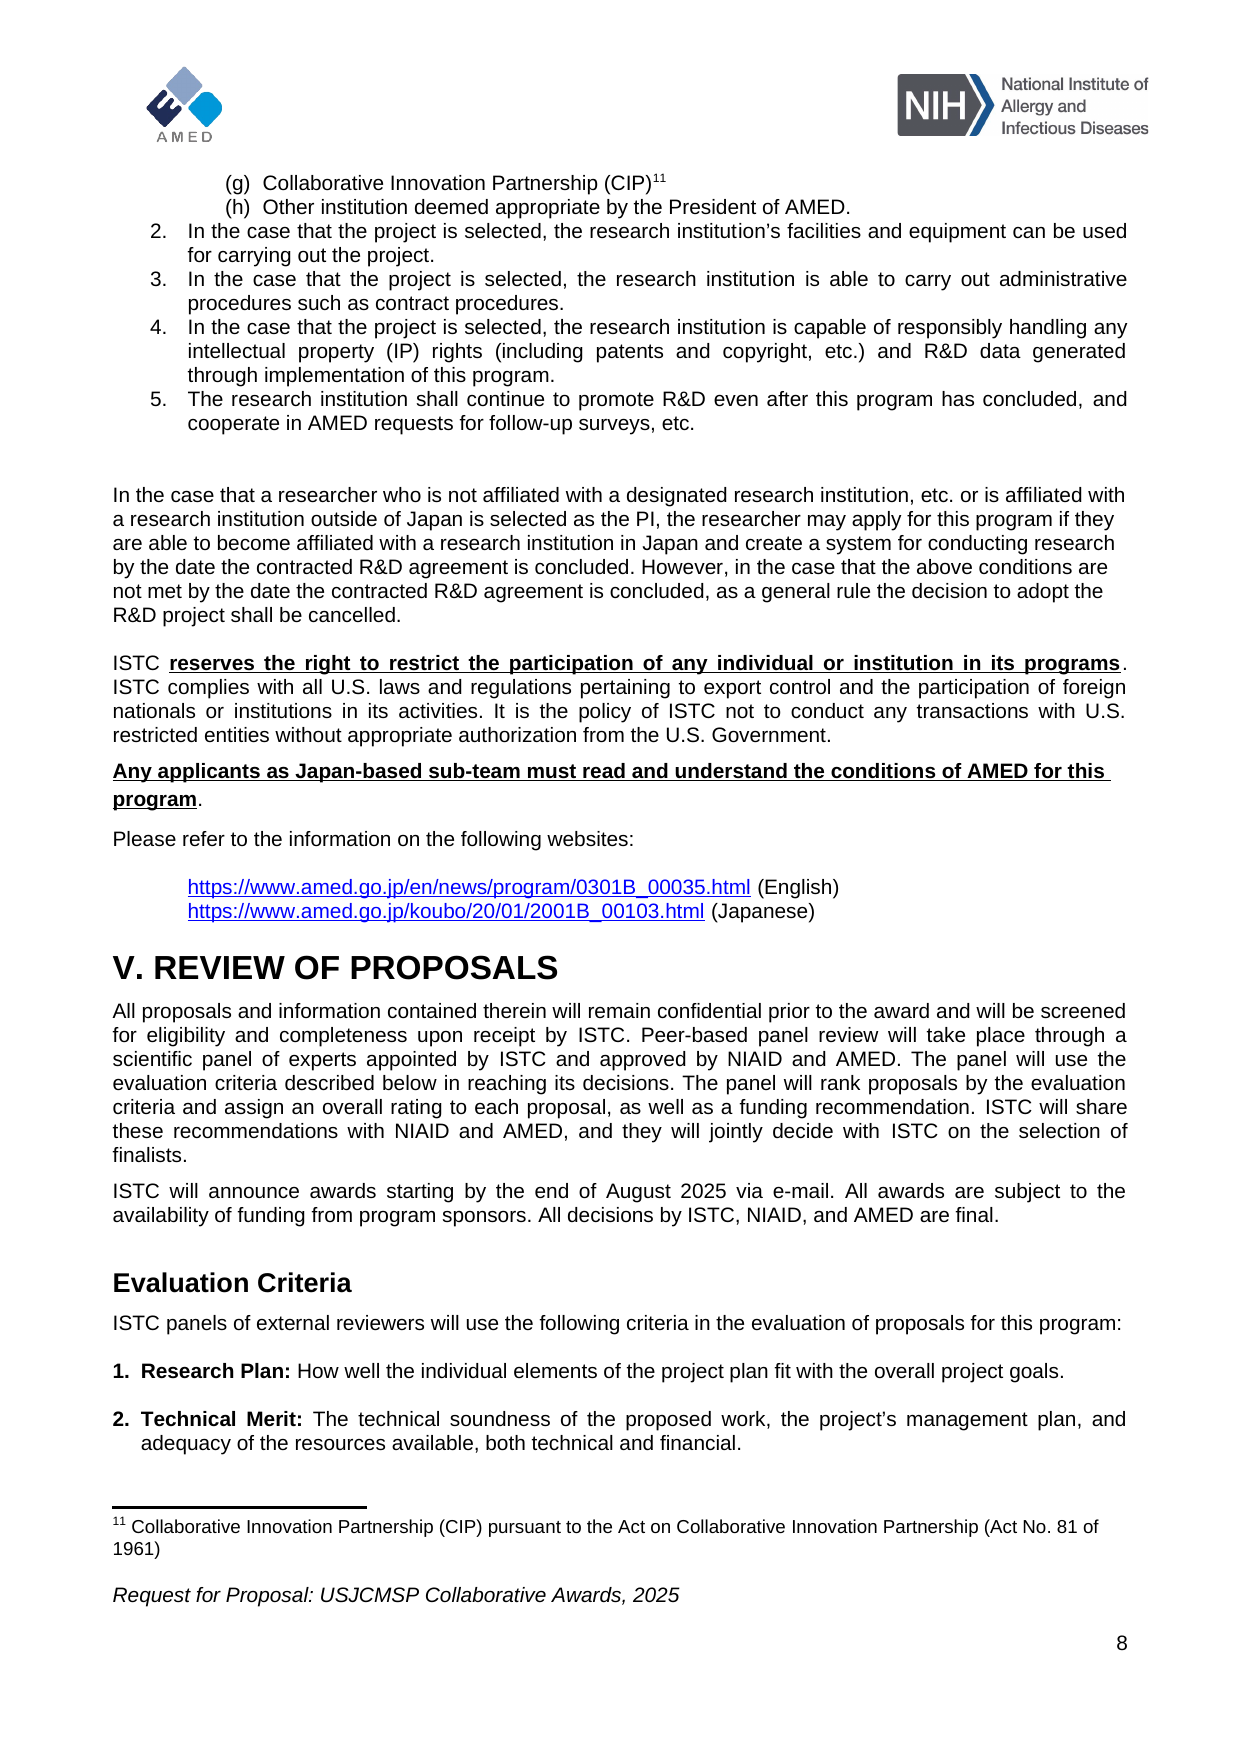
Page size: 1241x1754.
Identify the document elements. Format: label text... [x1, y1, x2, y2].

list ISTC panels of external reviewers will use the following criteria in the evaluation of proposals for this program: [112, 1311, 1128, 1335]
list In the case that the project is selected, the research institution’s facilities and equipment can be used for carrying out the project. [150, 219, 1128, 267]
subtitle Evaluation Criteria [112, 1267, 1128, 1299]
list Other institution deemed appropriate by the President of AMED. [225, 195, 1128, 219]
text Any applicants as Japan-based sub-team must read and understand the conditions of AMED for this program. [112, 759, 1128, 811]
list Collaborative Innovation Partnership (CIP) [225, 171, 1128, 195]
text https://www.amed.go.jp/en/news/program/0301B_00035.html (English) [187, 875, 1128, 899]
picture [145, 65, 223, 143]
text In the case that a researcher who is not affiliated with a designated research institution, etc. or is affiliated with a research institution outside of Japan is selected as the PI, the researcher may apply for this program if they are able to become affiliated with a research institution in Japan and create a system for conducting research by the date the contracted R&D agreement is concluded. However, in the case that the above conditions are not met by the date the contracted R&D agreement is concluded, as a general rule the decision to adopt the R&D project shall be cancelled. [112, 483, 1128, 627]
list In the case that the project is selected, the research institution is able to carry out administrative procedures such as contract procedures. [150, 267, 1128, 314]
text ISTC will announce awards starting by the end of August 2025 via e-mail. All awards are subject to the availability of funding from program sponsors. All decisions by ISTC, NIAID, and AMED are final. [112, 1179, 1128, 1227]
list Research Plan: How well the individual elements of the project plan fit with the overall project goals. [112, 1359, 1128, 1383]
text Please refer to the information on the following websites: [112, 827, 1128, 851]
text ISTC reserves the right to restrict the participation of any individual or institution in its programs. ISTC complies with all U.S. laws and regulations pertaining to export control and the participation of foreign nationals or institutions in its activities. It is the policy of ISTC not to conduct any transactions with U.S. restricted entities without appropriate authorization from the U.S. Government. [112, 651, 1128, 747]
list In the case that the project is selected, the research institution is capable of responsibly handling any intellectual property (IP) rights (including patents and copyright, etc.) and R&D data generated through implementation of this program. [150, 314, 1128, 386]
subtitle V. REVIEW OF PROPOSALS [112, 948, 1128, 986]
text All proposals and information contained therein will remain confidential prior to the award and will be screened for eligibility and completeness upon receipt by ISTC. Peer-based panel review will take place through a scientific panel of experts appointed by ISTC and approved by NIAID and AMED. The panel will use the evaluation criteria described below in reaching its decisions. The panel will rank proposals by the evaluation criteria and assign an overall rating to each proposal, as well as a funding recommendation. ISTC will share these recommendations with NIAID and AMED, and they will jointly decide with ISTC on the selection of finalists. [112, 999, 1128, 1166]
text https://www.amed.go.jp/koubo/20/01/2001B_00103.html (Japanese) [187, 899, 1128, 923]
list Technical Merit: The technical soundness of the proposed work, the project’s management plan, and adequacy of the resources available, both technical and financial. [112, 1407, 1128, 1455]
list The research institution shall continue to promote R&D even after this program has concluded, and cooperate in AMED requests for follow-up surveys, etc. [150, 386, 1128, 434]
